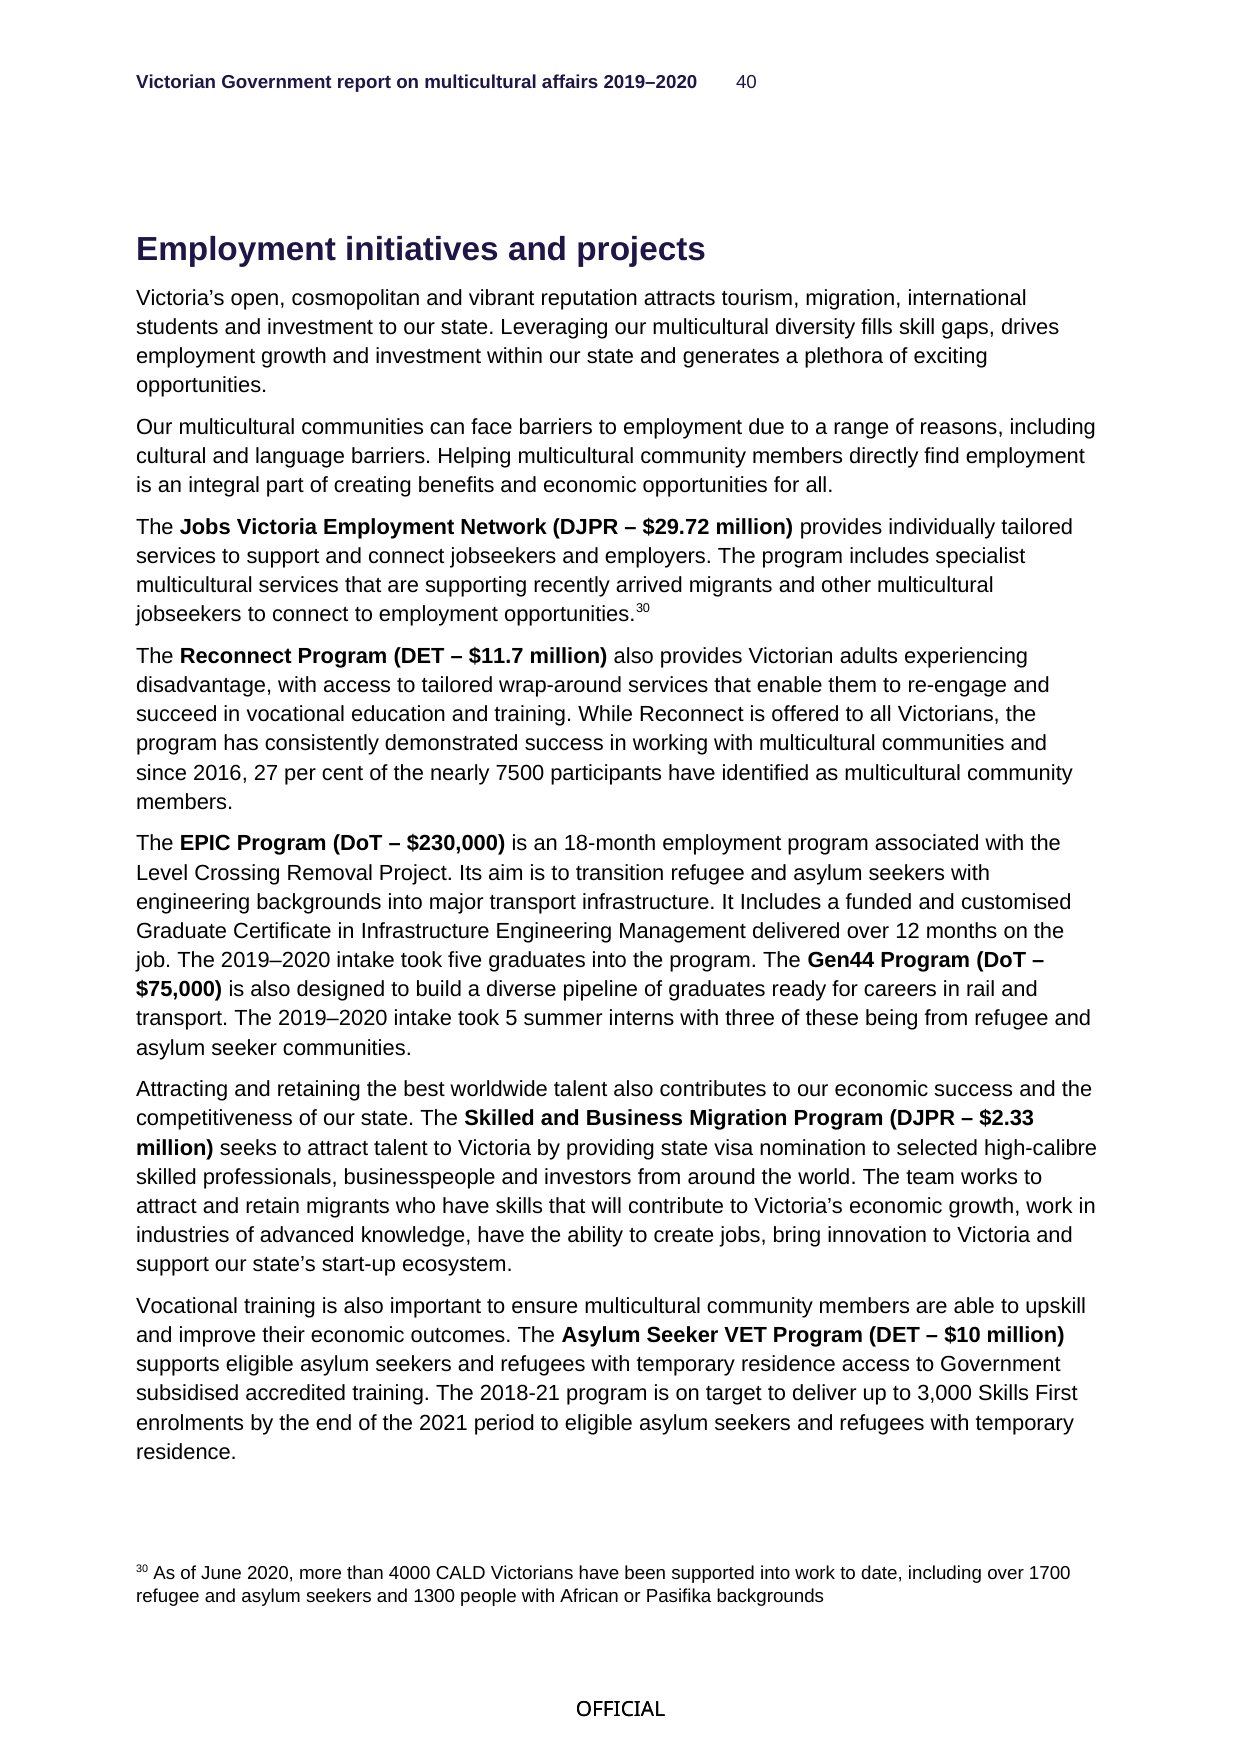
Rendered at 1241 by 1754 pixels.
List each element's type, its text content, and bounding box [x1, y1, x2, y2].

text Attracting and retaining the best worldwide talent also contributes to our economic success and the competitiveness of our state. The Skilled and Business Migration Program (DJPR – $2.33 million) seeks to attract talent to Victoria by providing state visa nomination to selected high-calibre skilled professionals, businesspeople and investors from around the world. The team works to attract and retain migrants who have skills that will contribute to Victoria’s economic growth, work in industries of advanced knowledge, have the ability to create jobs, bring innovation to Victoria and support our state’s start-up ecosystem. [136, 1072, 1104, 1276]
text The EPIC Program (DoT – $230,000) is an 18-month employment program associated with the Level Crossing Removal Project. Its aim is to transition refugee and asylum seekers with engineering backgrounds into major transport infrastructure. It Includes a funded and customised Graduate Certificate in Infrastructure Engineering Management delivered over 12 months on the job. The 2019–2020 intake took five graduates into the program. The Gen44 Program (DoT – $75,000) is also designed to build a diverse pipeline of graduates ready for careers in rail and transport. The 2019–2020 intake took 5 summer interns with three of these being from refugee and asylum seeker communities. [136, 826, 1104, 1059]
text The Reconnect Program (DET – $11.7 million) also provides Victorian adults experiencing disadvantage, with access to tailored wrap-around services that enable them to re-engage and succeed in vocational education and training. While Reconnect is offered to all Victorians, the program has consistently demonstrated success in working with multicultural communities and since 2016, 27 per cent of the nearly 7500 participants have identified as multicultural community members. [136, 639, 1104, 814]
text Vocational training is also important to ensure multicultural community members are able to upskill and improve their economic outcomes. The Asylum Seeker VET Program (DET – $10 million) supports eligible asylum seekers and refugees with temporary residence access to Government subsidised accredited training. The 2018-21 program is on target to deliver up to 3,000 Skills First enrolments by the end of the 2021 period to eligible asylum seekers and refugees with temporary residence. [136, 1289, 1104, 1464]
text Victoria’s open, cosmopolitan and vibrant reputation attracts tourism, migration, international students and investment to our state. Leveraging our multicultural diversity fills skill gaps, drives employment growth and investment within our state and generates a plethora of exciting opportunities. [136, 280, 1104, 397]
text Our multicultural communities can face barriers to employment due to a range of reasons, including cultural and language barriers. Helping multicultural community members directly find employment is an integral part of creating benefits and economic opportunities for all. [136, 409, 1104, 497]
subtitle Employment initiatives and projects [136, 229, 1104, 268]
text The Jobs Victoria Employment Network (DJPR – $29.72 million) provides individually tailored services to support and connect jobseekers and employers. The program includes specialist multicultural services that are supporting recently arrived migrants and other multicultural jobseekers to connect to employment opportunities. [136, 509, 1104, 626]
